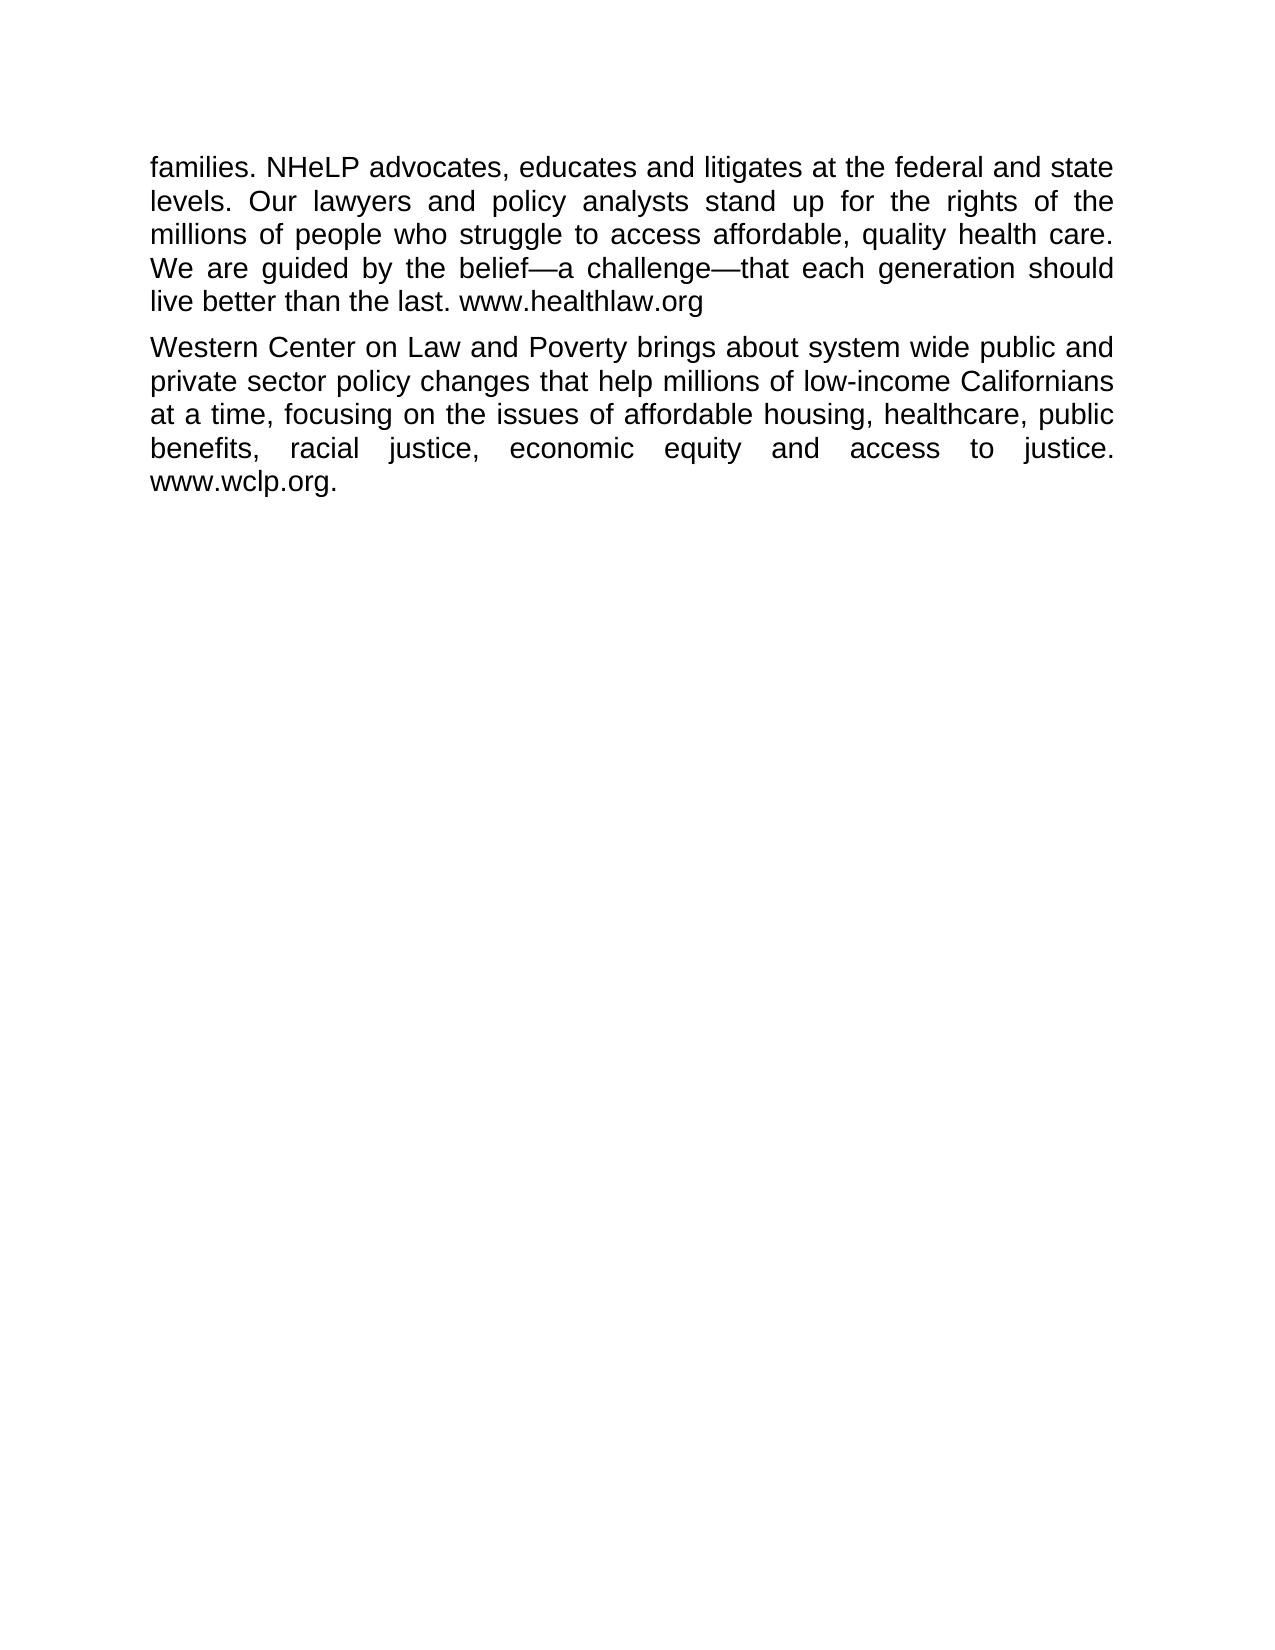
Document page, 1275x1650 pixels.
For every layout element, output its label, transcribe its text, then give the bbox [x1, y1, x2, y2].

text Western Center on Law and Poverty brings about system wide public and private sector policy changes that help millions of low-income Californians at a time, focusing on the issues of affordable housing, healthcare, public benefits, racial justice, economic equity and access to justice. www.wclp.org. [150, 330, 1116, 498]
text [150, 150, 1116, 318]
